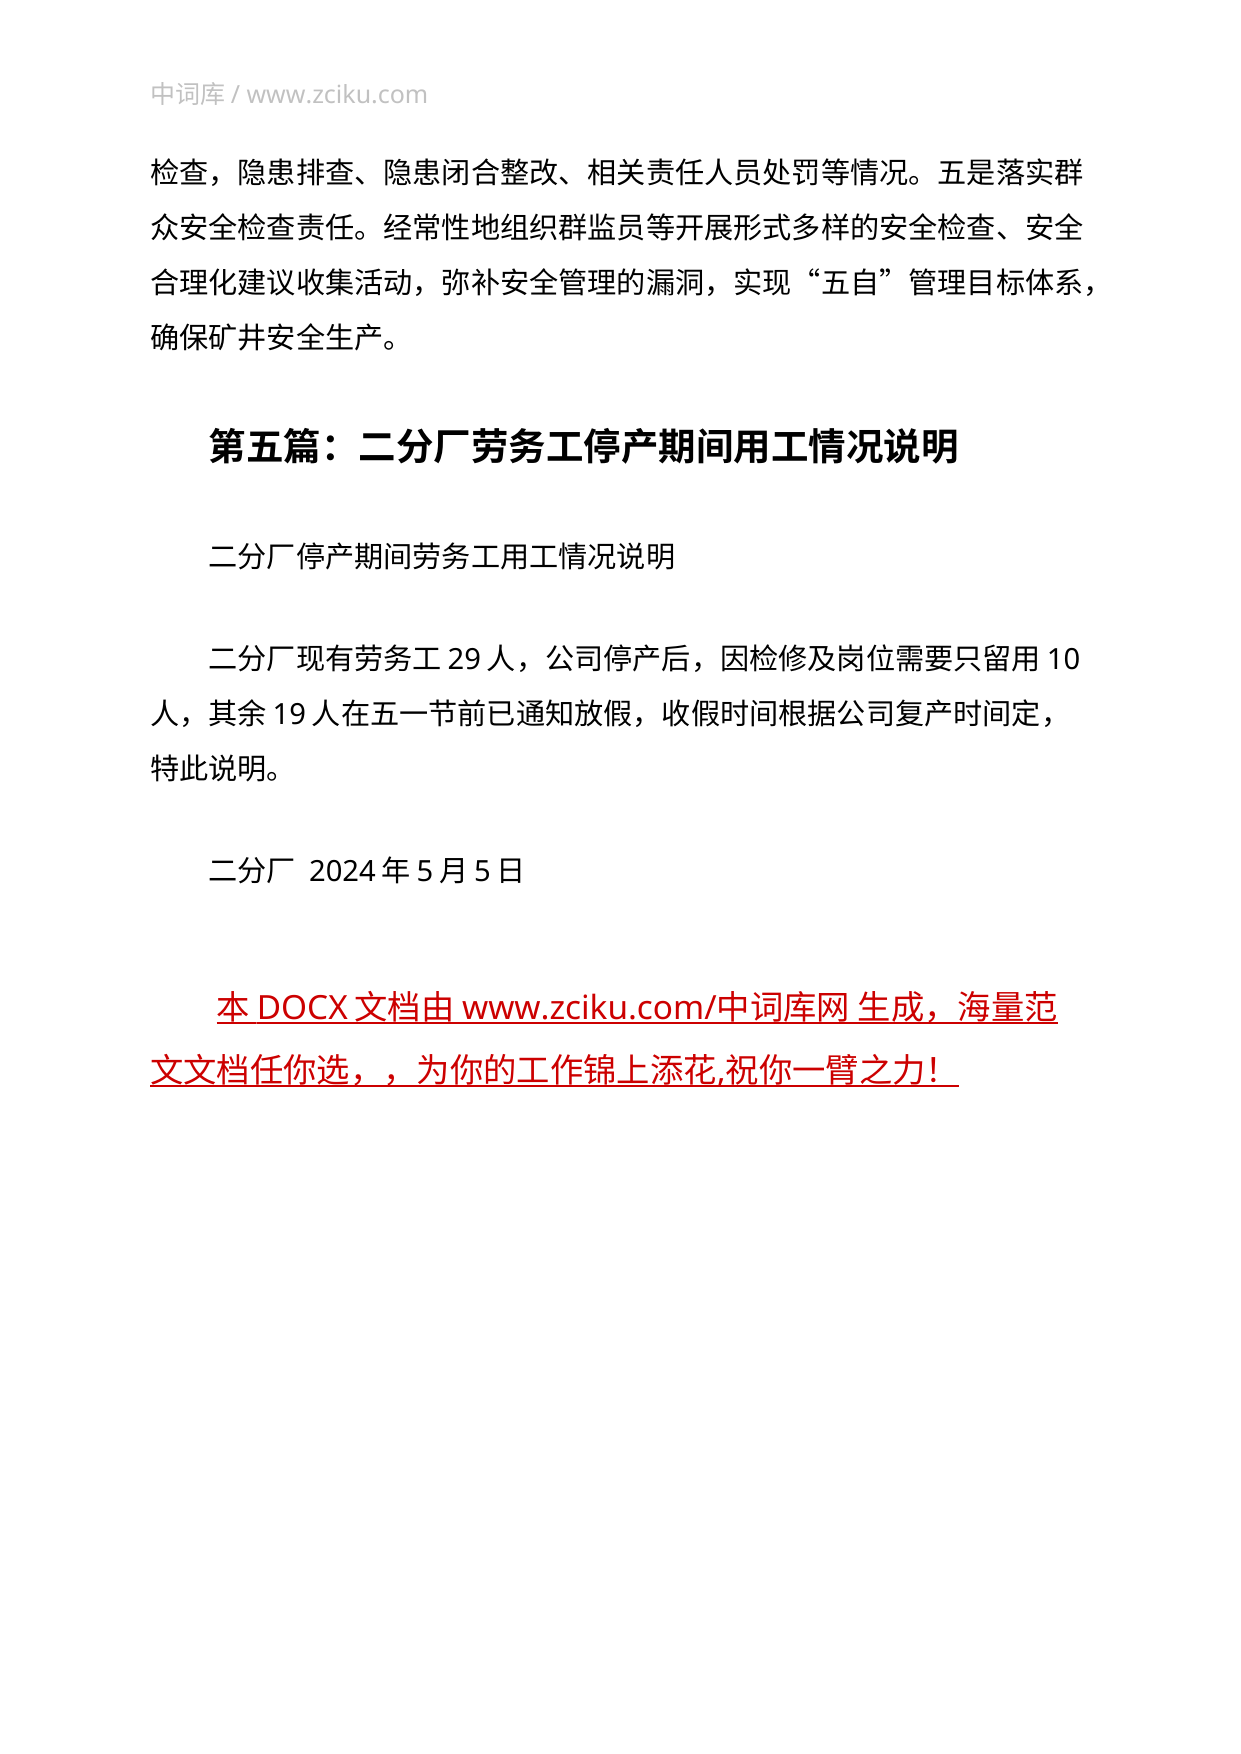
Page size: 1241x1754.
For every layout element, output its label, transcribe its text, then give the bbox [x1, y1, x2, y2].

text 第五篇：二分厂劳务工停产期间用工情况说明 [150, 416, 1090, 471]
text 本DOCX文档由 www.zciku.com/中词库网 生成，海量范文文档任你选，，为你的工作锦上添花,祝你一臂之力！ [150, 981, 1090, 1092]
text 二分厂 2024年5月5日 [150, 847, 1090, 890]
text 二分厂现有劳务工29人，公司停产后，因检修及岗位需要只留用10人，其余19人在五一节前已通知放假，收假时间根据公司复产时间定，特此说明。 [150, 636, 1090, 788]
text 二分厂停产期间劳务工用工情况说明 [150, 534, 1090, 576]
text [150, 150, 1090, 357]
